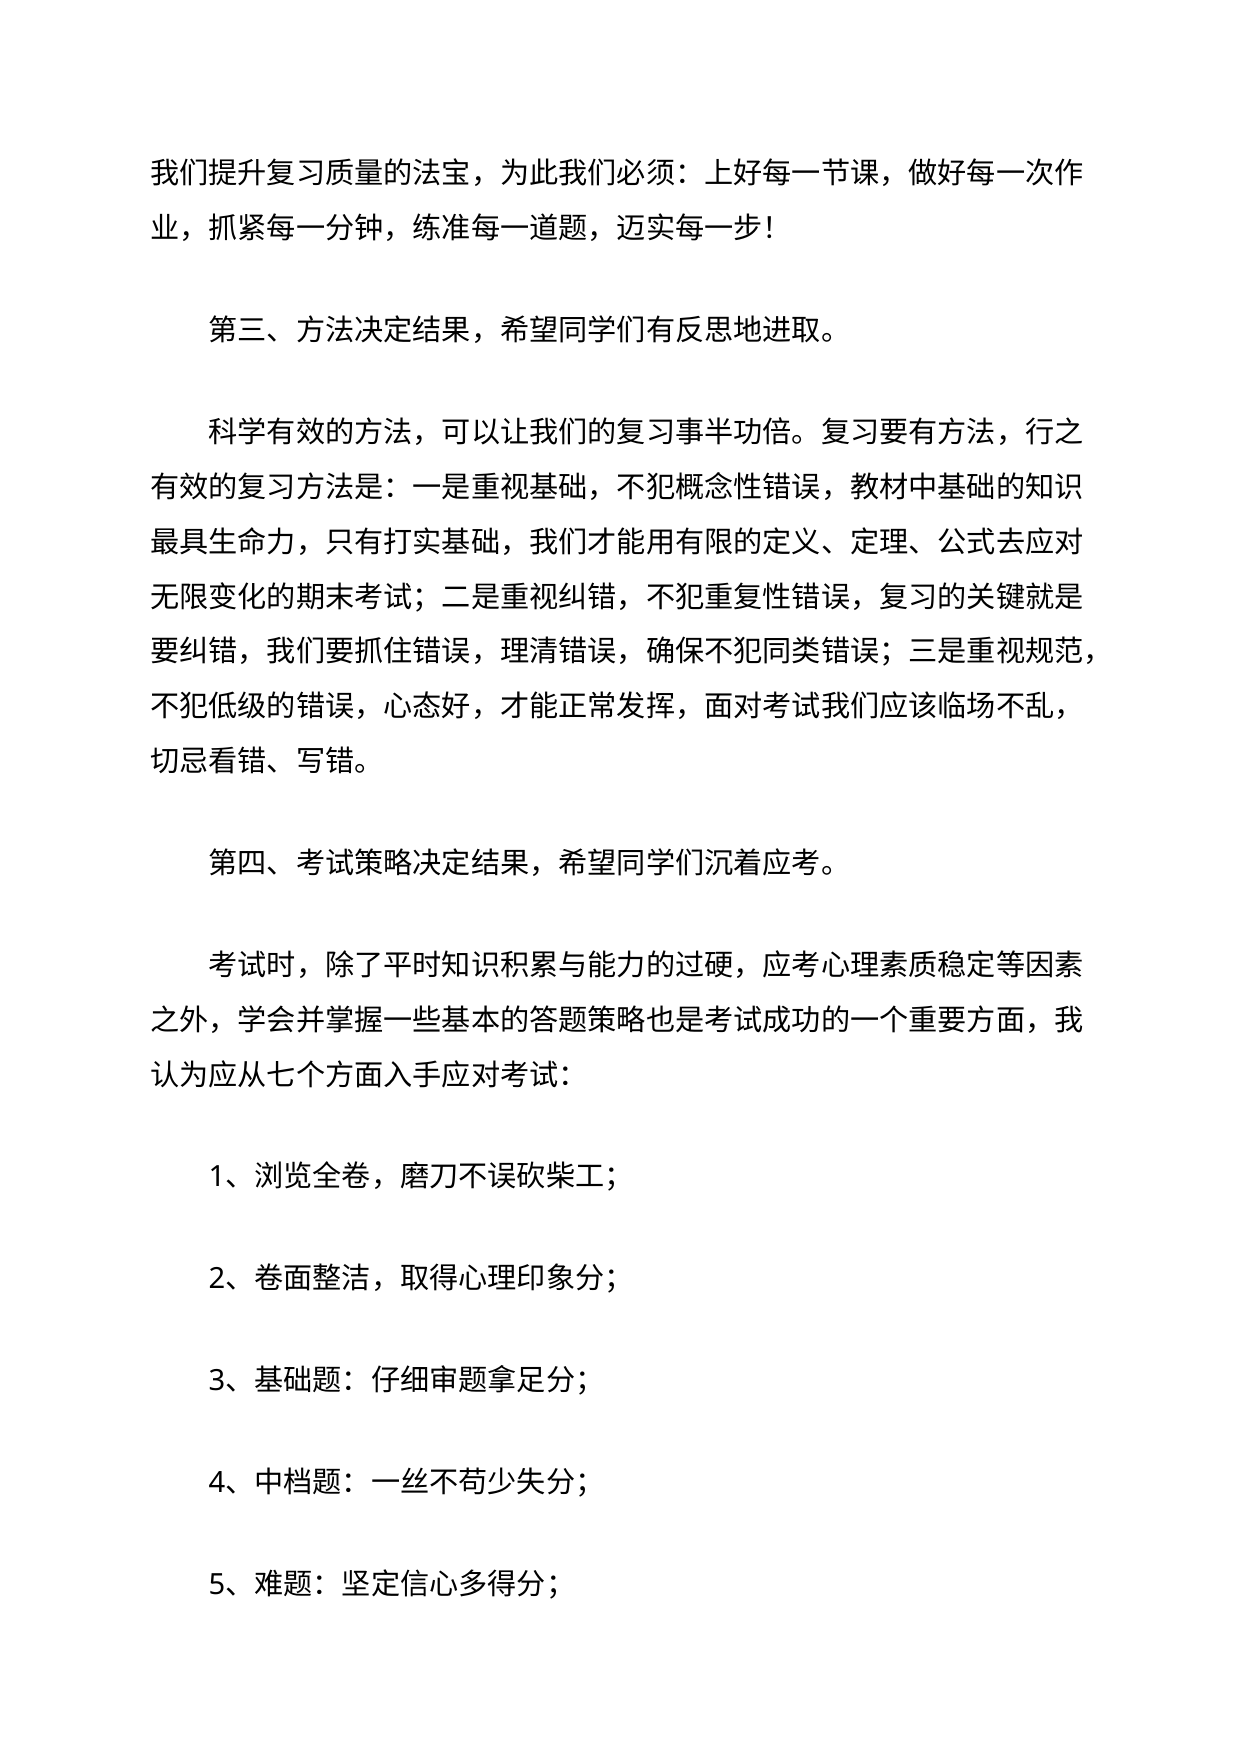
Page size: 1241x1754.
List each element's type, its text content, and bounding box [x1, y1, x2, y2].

text 3、基础题：仔细审题拿足分； [150, 1357, 1090, 1399]
text 5、难题：坚定信心多得分； [150, 1561, 1090, 1603]
text 考试时，除了平时知识积累与能力的过硬，应考心理素质稳定等因素之外，学会并掌握一些基本的答题策略也是考试成功的一个重要方面，我认为应从七个方面入手应对考试： [150, 941, 1090, 1093]
text 1、浏览全卷，磨刀不误砍柴工； [150, 1153, 1090, 1195]
text 第四、考试策略决定结果，希望同学们沉着应考。 [150, 839, 1090, 882]
text 科学有效的方法，可以让我们的复习事半功倍。复习要有方法，行之有效的复习方法是：一是重视基础，不犯概念性错误，教材中基础的知识最具生命力，只有打实基础，我们才能用有限的定义、定理、公式去应对无限变化的期末考试；二是重视纠错，不犯重复性错误，复习的关键就是要纠错，我们要抓住错误，理清错误，确保不犯同类错误；三是重视规范，不犯低级的错误，心态好，才能正常发挥，面对考试我们应该临场不乱，切忌看错、写错。 [150, 408, 1090, 780]
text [150, 150, 1090, 247]
text 2、卷面整洁，取得心理印象分； [150, 1255, 1090, 1297]
text 第三、方法决定结果，希望同学们有反思地进取。 [150, 307, 1090, 349]
text 4、中档题：一丝不苟少失分； [150, 1459, 1090, 1501]
